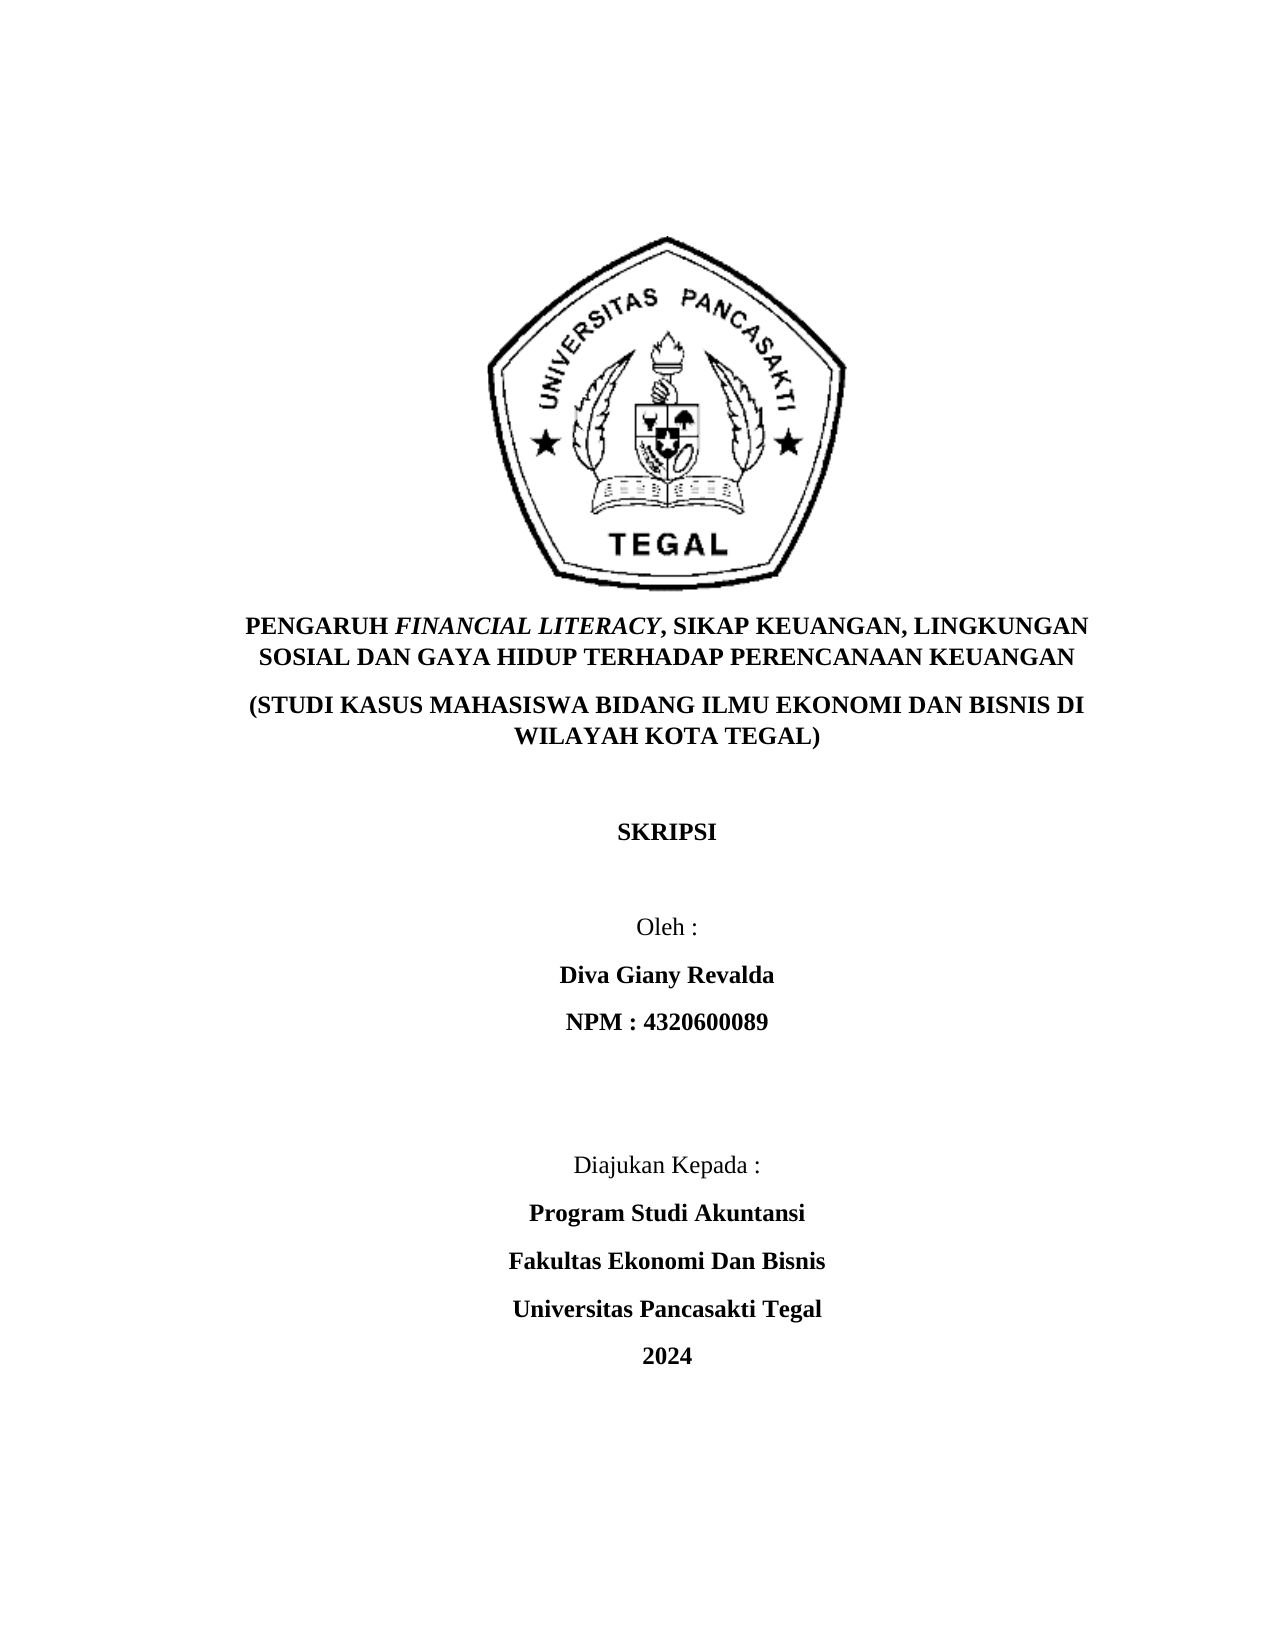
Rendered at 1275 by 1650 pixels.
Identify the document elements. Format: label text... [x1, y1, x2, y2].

text Diva Giany Revalda [236, 960, 1098, 988]
text Universitas Pancasakti Tegal [236, 1294, 1098, 1322]
text (STUDI KASUS MAHASISWA BIDANG ILMU EKONOMI DAN BISNIS DI WILAYAH KOTA TEGAL) [236, 690, 1098, 750]
text SKRIPSI [236, 817, 1098, 845]
picture [487, 236, 847, 593]
text Program Studi Akuntansi [236, 1198, 1098, 1227]
text 2024 [236, 1341, 1098, 1370]
text Oleh : [236, 912, 1098, 941]
text PENGARUH FINANCIAL LITERACY, SIKAP KEUANGAN, LINGKUNGAN SOSIAL DAN GAYA HIDUP TERHADAP PERENCANAAN KEUANGAN [236, 611, 1098, 671]
text Fakultas Ekonomi Dan Bisnis [236, 1246, 1098, 1275]
text NPM : 4320600089 [236, 1007, 1098, 1036]
text Diajukan Kepada : [236, 1151, 1098, 1179]
